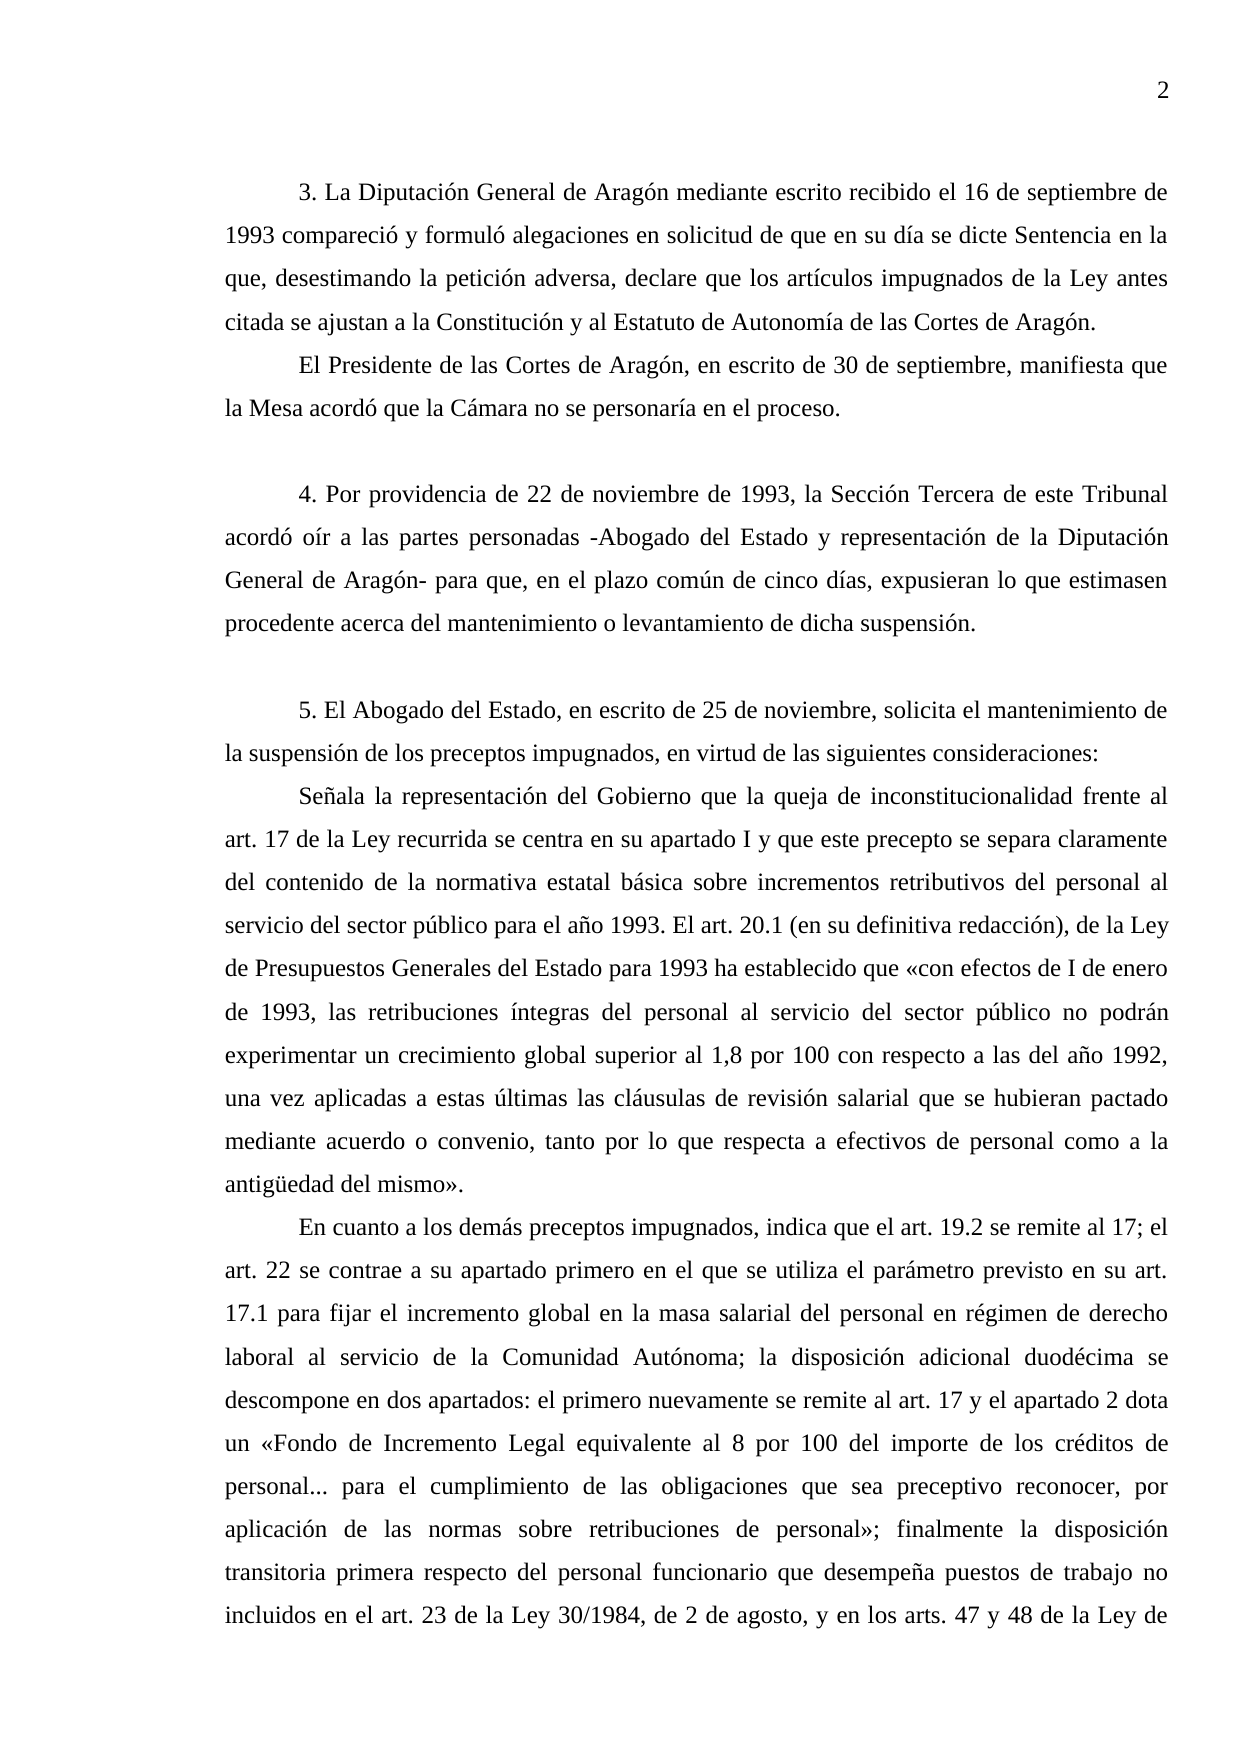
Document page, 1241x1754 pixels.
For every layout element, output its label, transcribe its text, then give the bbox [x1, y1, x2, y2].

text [224, 1212, 1169, 1629]
text 4. Por providencia de 22 de noviembre de 1993, la Sección Tercera de este Tribunal acordó oír a las partes personadas -Abogado del Estado y representación de la Diputación General de Aragón- para que, en el plazo común de cinco días, expusieran lo que estimasen procedente acerca del mantenimiento o levantamiento de dicha suspensión. [224, 479, 1169, 637]
text El Presidente de las Cortes de Aragón, en escrito de 30 de septiembre, manifiesta que la Mesa acordó que la Cámara no se personaría en el proceso. [224, 350, 1169, 422]
text 3. La Diputación General de Aragón mediante escrito recibido el 16 de septiembre de 1993 compareció y formuló alegaciones en solicitud de que en su día se dicte Sentencia en la que, desestimando la petición adversa, declare que los artículos impugnados de la Ley antes citada se ajustan a la Constitución y al Estatuto de Autonomía de las Cortes de Aragón. [224, 177, 1169, 335]
text Señala la representación del Gobierno que la queja de inconstitucionalidad frente al art. 17 de la Ley recurrida se centra en su apartado I y que este precepto se separa claramente del contenido de la normativa estatal básica sobre incrementos retributivos del personal al servicio del sector público para el año 1993. El art. 20.1 (en su definitiva redacción), de la Ley de Presupuestos Generales del Estado para 1993 ha establecido que «con efectos de I de enero de 1993, las retribuciones íntegras del personal al servicio del sector público no podrán experimentar un crecimiento global superior al 1,8 por 100 con respecto a las del año 1992, una vez aplicadas a estas últimas las cláusulas de revisión salarial que se hubieran pactado mediante acuerdo o convenio, tanto por lo que respecta a efectivos de personal como a la antigüedad del mismo». [224, 781, 1169, 1198]
text 5. El Abogado del Estado, en escrito de 25 de noviembre, solicita el mantenimiento de la suspensión de los preceptos impugnados, en virtud de las siguientes consideraciones: [224, 695, 1169, 767]
